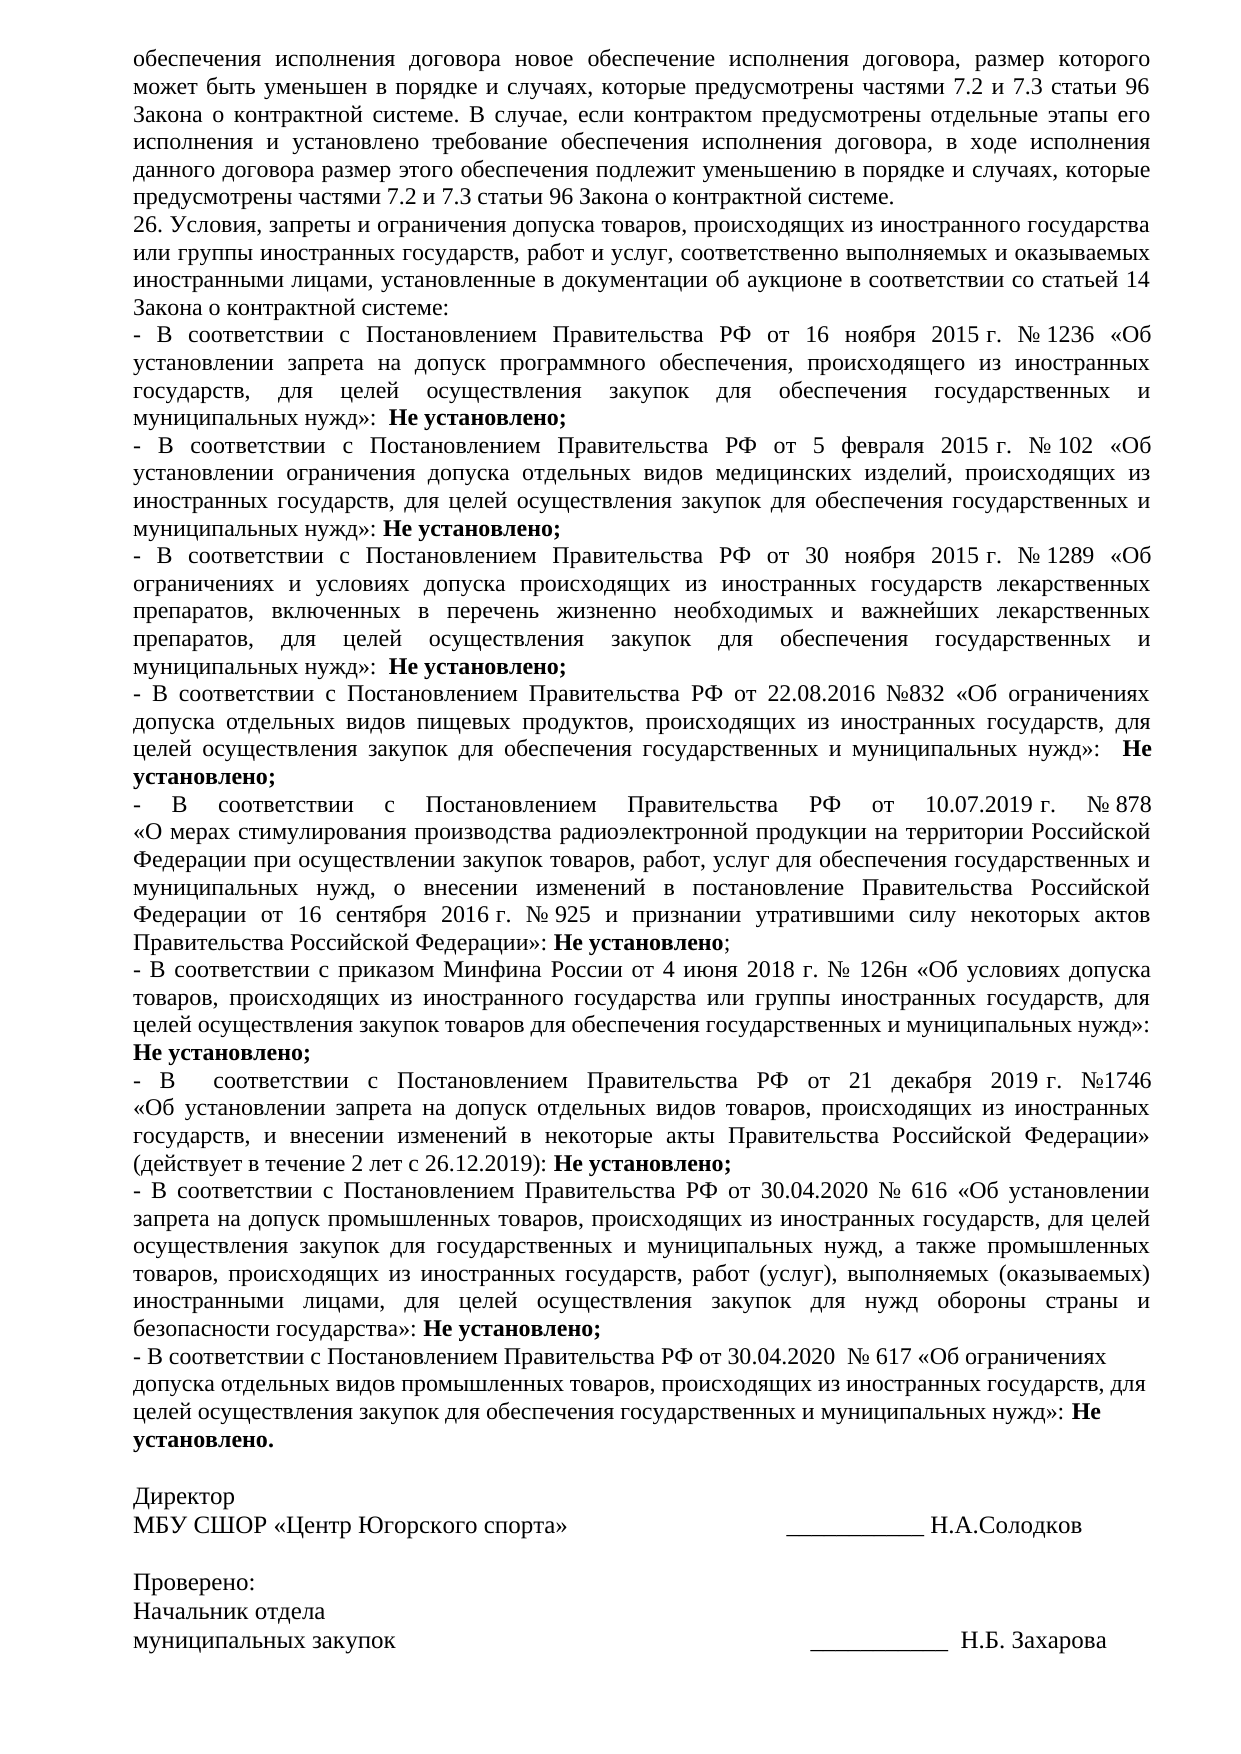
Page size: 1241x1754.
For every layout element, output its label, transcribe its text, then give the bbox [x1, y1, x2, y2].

text - В соответствии с Постановлением Правительства РФ от 10.07.2019 г. № 878 «О мерах стимулирования производства радиоэлектронной продукции на территории Российской Федерации при осуществлении закупок товаров, работ, услуг для обеспечения государственных и муниципальных нужд, о внесении изменений в постановление Правительства Российской Федерации от 16 сентября 2016 г. № 925 и признании утратившими силу некоторых актов Правительства Российской Федерации»: Не установлено; [133, 790, 1152, 955]
text 26. Условия, запреты и ограничения допуска товаров, происходящих из иностранного государства или группы иностранных государств, работ и услуг, соответственно выполняемых и оказываемых иностранными лицами, установленные в документации об аукционе в соответствии со статьей 14 Закона о контрактной системе: [133, 210, 1152, 320]
text Начальник отдела [133, 1596, 1152, 1625]
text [133, 44, 1152, 210]
text - В соответствии с Постановлением Правительства РФ от 30.04.2020 № 617 «Об ограничениях допуска отдельных видов промышленных товаров, происходящих из иностранных государств, для целей осуществления закупок для обеспечения государственных и муниципальных нужд»: Не установлено. [133, 1342, 1152, 1452]
text - В соответствии с Постановлением Правительства РФ от 30.04.2020 № 616 «Об установлении запрета на допуск промышленных товаров, происходящих из иностранных государств, для целей осуществления закупок для государственных и муниципальных нужд, а также промышленных товаров, происходящих из иностранных государств, работ (услуг), выполняемых (оказываемых) иностранными лицами, для целей осуществления закупок для нужд обороны страны и безопасности государства»: Не установлено; [133, 1176, 1152, 1342]
text - В соответствии с Постановлением Правительства РФ от 5 февраля 2015 г. № 102 «Об установлении ограничения допуска отдельных видов медицинских изделий, происходящих из иностранных государств, для целей осуществления закупок для обеспечения государственных и муниципальных нужд»: Не установлено; [133, 431, 1152, 541]
text муниципальных закупок ___________ Н.Б. Захарова [133, 1625, 1152, 1653]
text - В соответствии с Постановлением Правительства РФ от 21 декабря 2019 г. №1746 «Об установлении запрета на допуск отдельных видов товаров, происходящих из иностранных государств, и внесении изменений в некоторые акты Правительства Российской Федерации» (действует в течение 2 лет с 26.12.2019): Не установлено; [133, 1066, 1152, 1176]
text Проверено: [133, 1567, 1152, 1596]
text - В соответствии с Постановлением Правительства РФ от 16 ноября 2015 г. № 1236 «Об установлении запрета на допуск программного обеспечения, происходящего из иностранных государств, для целей осуществления закупок для обеспечения государственных и муниципальных нужд»: Не установлено; [133, 320, 1152, 431]
text МБУ СШОР «Центр Югорского спорта» ___________ Н.А.Солодков [133, 1510, 1152, 1538]
text - В соответствии с приказом Минфина России от 4 июня 2018 г. № 126н «Об условиях допуска товаров, происходящих из иностранного государства или группы иностранных государств, для целей осуществления закупок товаров для обеспечения государственных и муниципальных нужд»: Не установлено; [133, 955, 1152, 1066]
text - В соответствии с Постановлением Правительства РФ от 22.08.2016 №832 «Об ограничениях допуска отдельных видов пищевых продуктов, происходящих из иностранных государств, для целей осуществления закупок для обеспечения государственных и муниципальных нужд»: Не установлено; [133, 679, 1152, 790]
text Директор [133, 1481, 1152, 1510]
text - В соответствии с Постановлением Правительства РФ от 30 ноября 2015 г. № 1289 «Об ограничениях и условиях допуска происходящих из иностранных государств лекарственных препаратов, включенных в перечень жизненно необходимых и важнейших лекарственных препаратов, для целей осуществления закупок для обеспечения государственных и муниципальных нужд»: Не установлено; [133, 541, 1152, 679]
